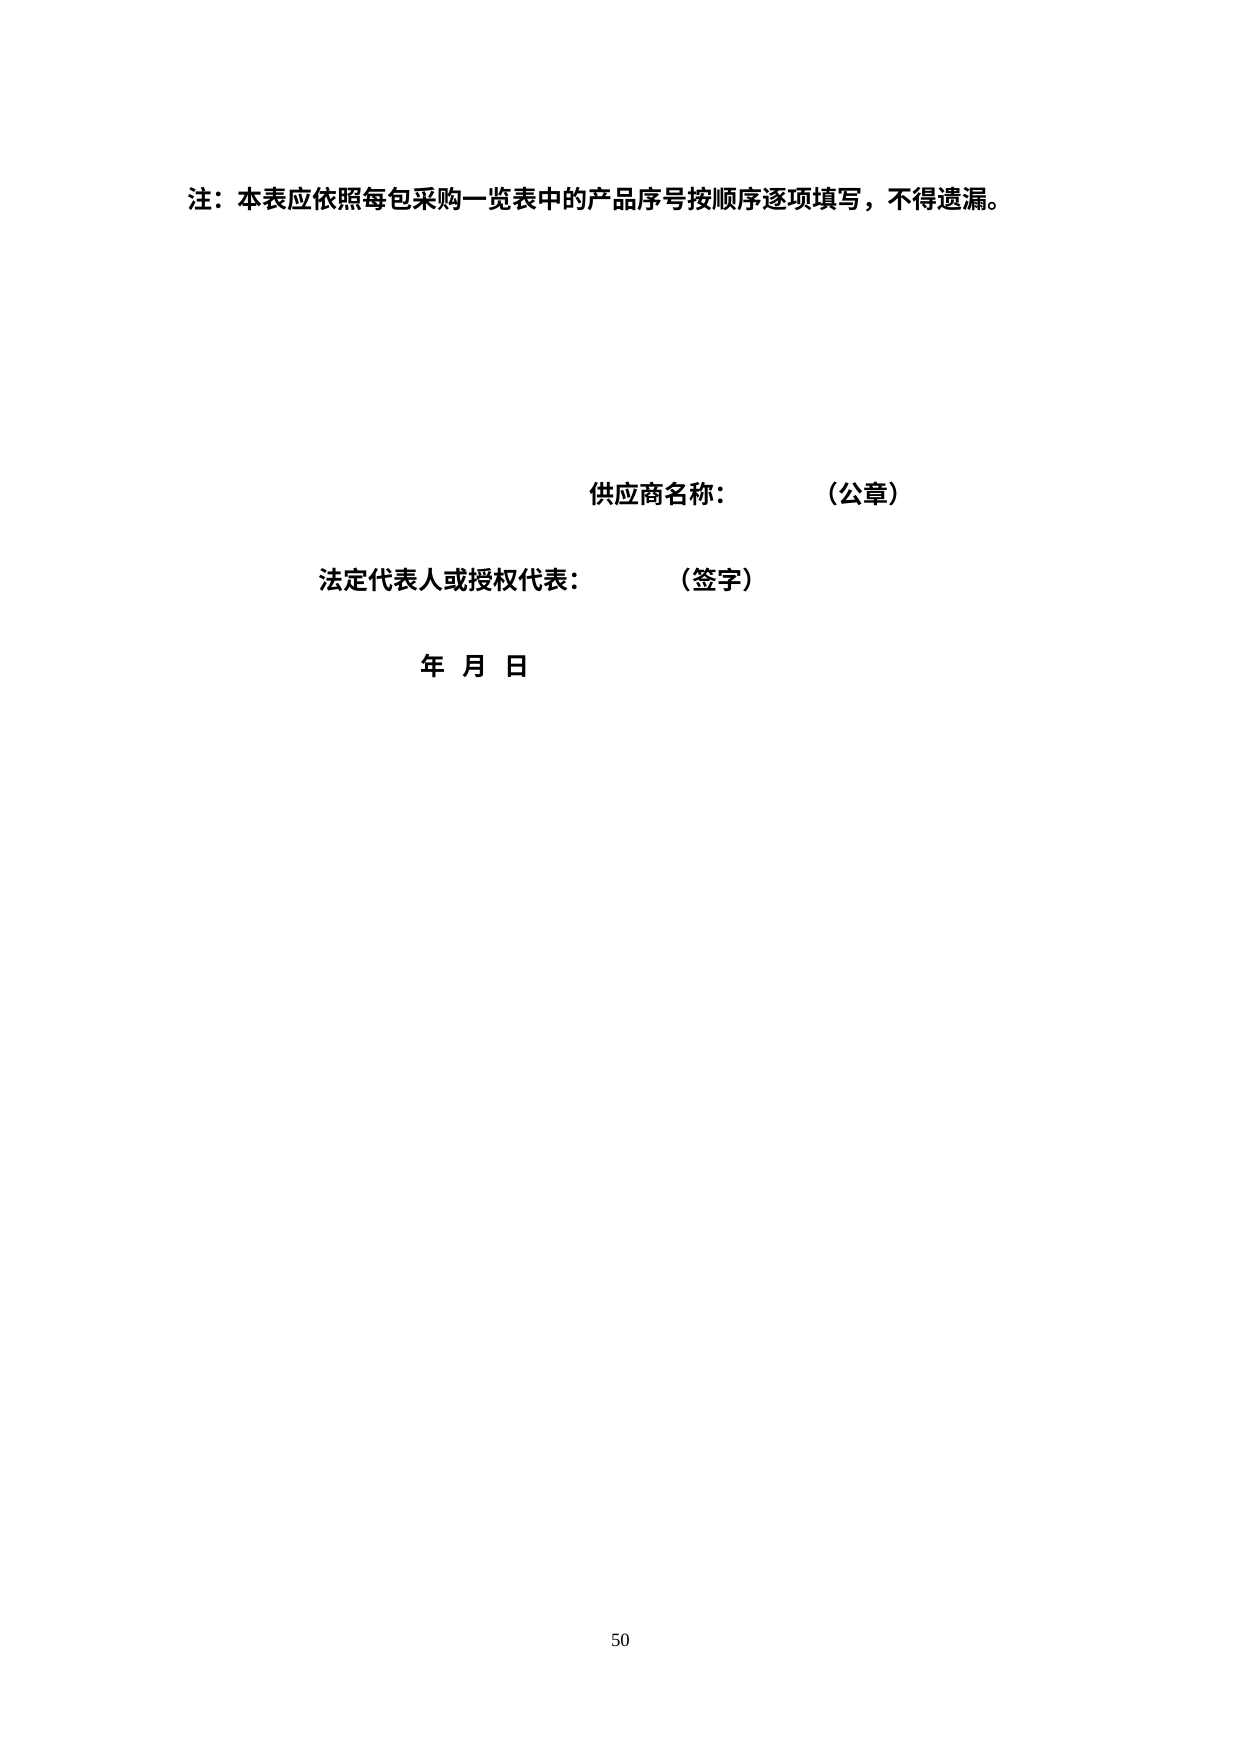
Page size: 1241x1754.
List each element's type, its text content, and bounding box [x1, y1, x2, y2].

text 年 月 日 [187, 630, 1053, 698]
text 法定代表人或授权代表： （签字） [187, 544, 1053, 612]
text 注：本表应依照每包采购一览表中的产品序号按顺序逐项填写，不得遗漏。 [187, 164, 1053, 232]
text 供应商名称： （公章） [187, 458, 1053, 526]
